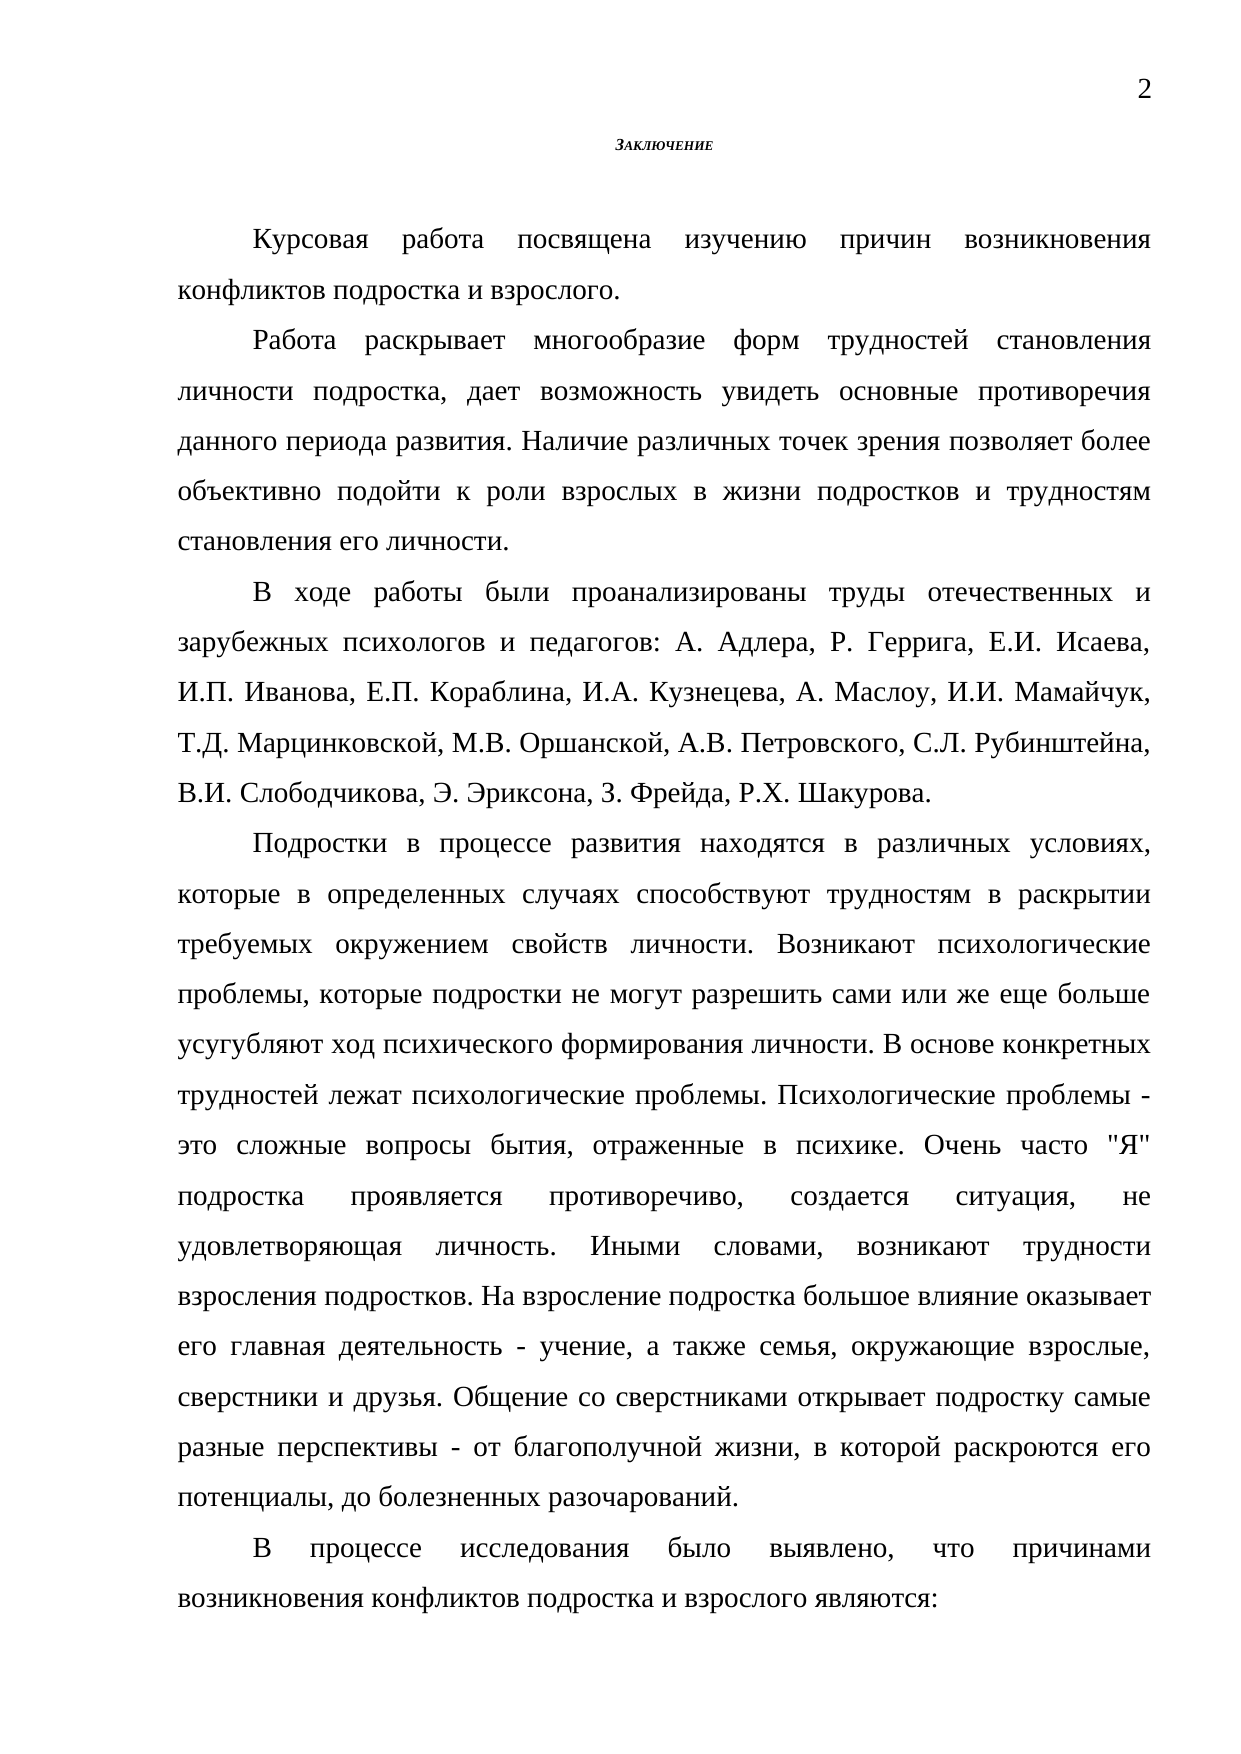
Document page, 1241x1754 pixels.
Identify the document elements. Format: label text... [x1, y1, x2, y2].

subtitle Заключение [177, 121, 1152, 154]
text В ходе работы были проанализированы труды отечественных и зарубежных психологов и педагогов: А. Адлера, Р. Геррига, Е.И. Исаева, И.П. Иванова, Е.П. Кораблина, И.А. Кузнецева, А. Маслоу, И.И. Мамайчук, Т.Д. Марцинковской, М.В. Оршанской, А.В. Петровского, С.Л. Рубинштейна, В.И. Слободчикова, Э. Эриксона, З. Фрейда, Р.Х. Шакурова. [177, 574, 1152, 809]
text Работа раскрывает многообразие форм трудностей становления личности подростка, дает возможность увидеть основные противоречия данного периода развития. Наличие различных точек зрения позволяет более объективно подойти к роли взрослых в жизни подростков и трудностям становления его личности. [177, 322, 1152, 557]
text Подростки в процессе развития находятся в различных условиях, которые в определенных случаях способствуют трудностям в раскрытии требуемых окружением свойств личности. Возникают психологические проблемы, которые подростки не могут разрешить сами или же еще больше усугубляют ход психического формирования личности. В основе конкретных трудностей лежат психологические проблемы. Психологические проблемы - это сложные вопросы бытия, отраженные в психике. Очень часто "Я" подростка проявляется противоречиво, создается ситуация, не удовлетворяющая личность. Иными словами, возникают трудности взросления подростков. На взросление подростка большое влияние оказывает его главная деятельность - учение, а также семья, окружающие взрослые, сверстники и друзья. Общение со сверстниками открывает подростку самые разные перспективы - от благополучной жизни, в которой раскроются его потенциалы, до болезненных разочарований. [177, 825, 1152, 1513]
text В процессе исследования было выявлено, что причинами возникновения конфликтов подростка и взрослого являются: [177, 1530, 1152, 1614]
text Курсовая работа посвящена изучению причин возникновения конфликтов подростка и взрослого. [177, 222, 1152, 306]
